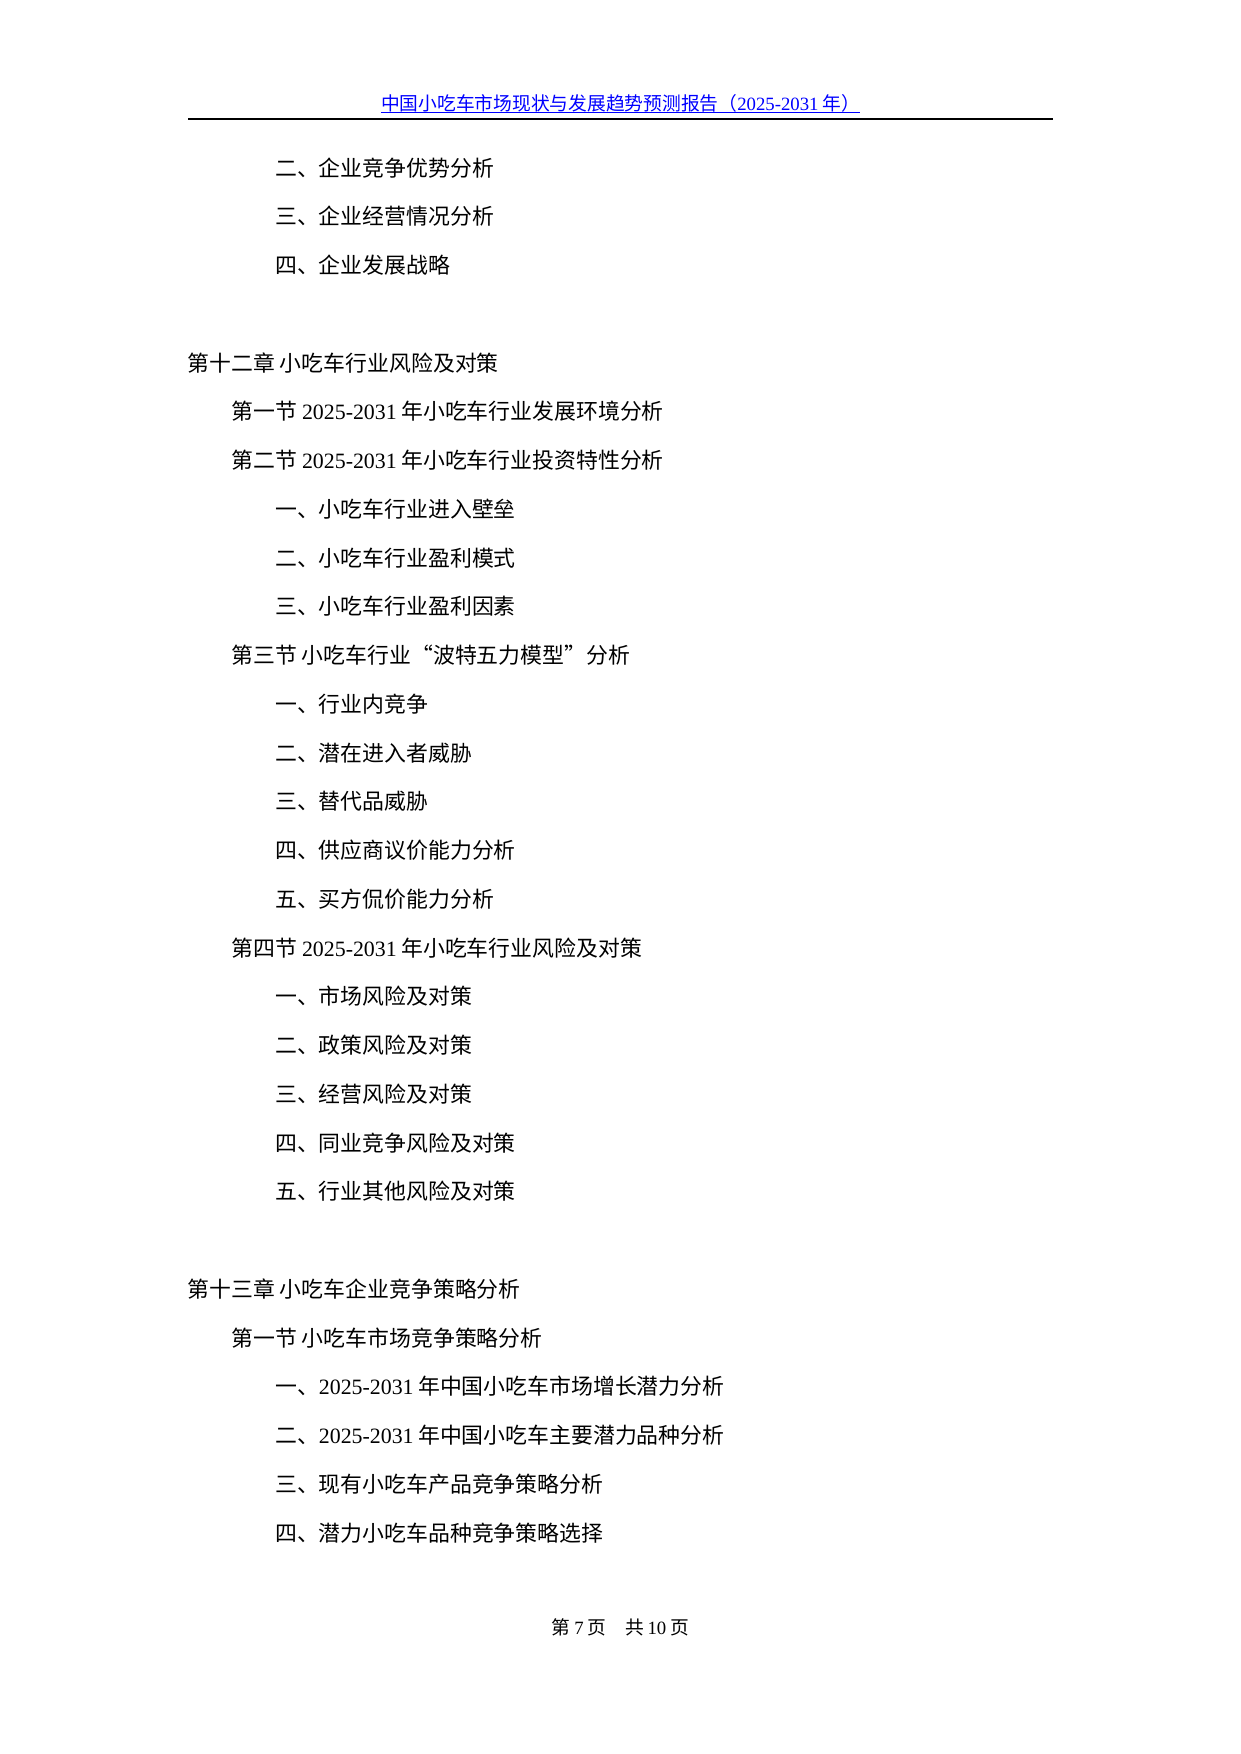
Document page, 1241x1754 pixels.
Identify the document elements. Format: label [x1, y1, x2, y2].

text [187, 150, 1053, 1548]
